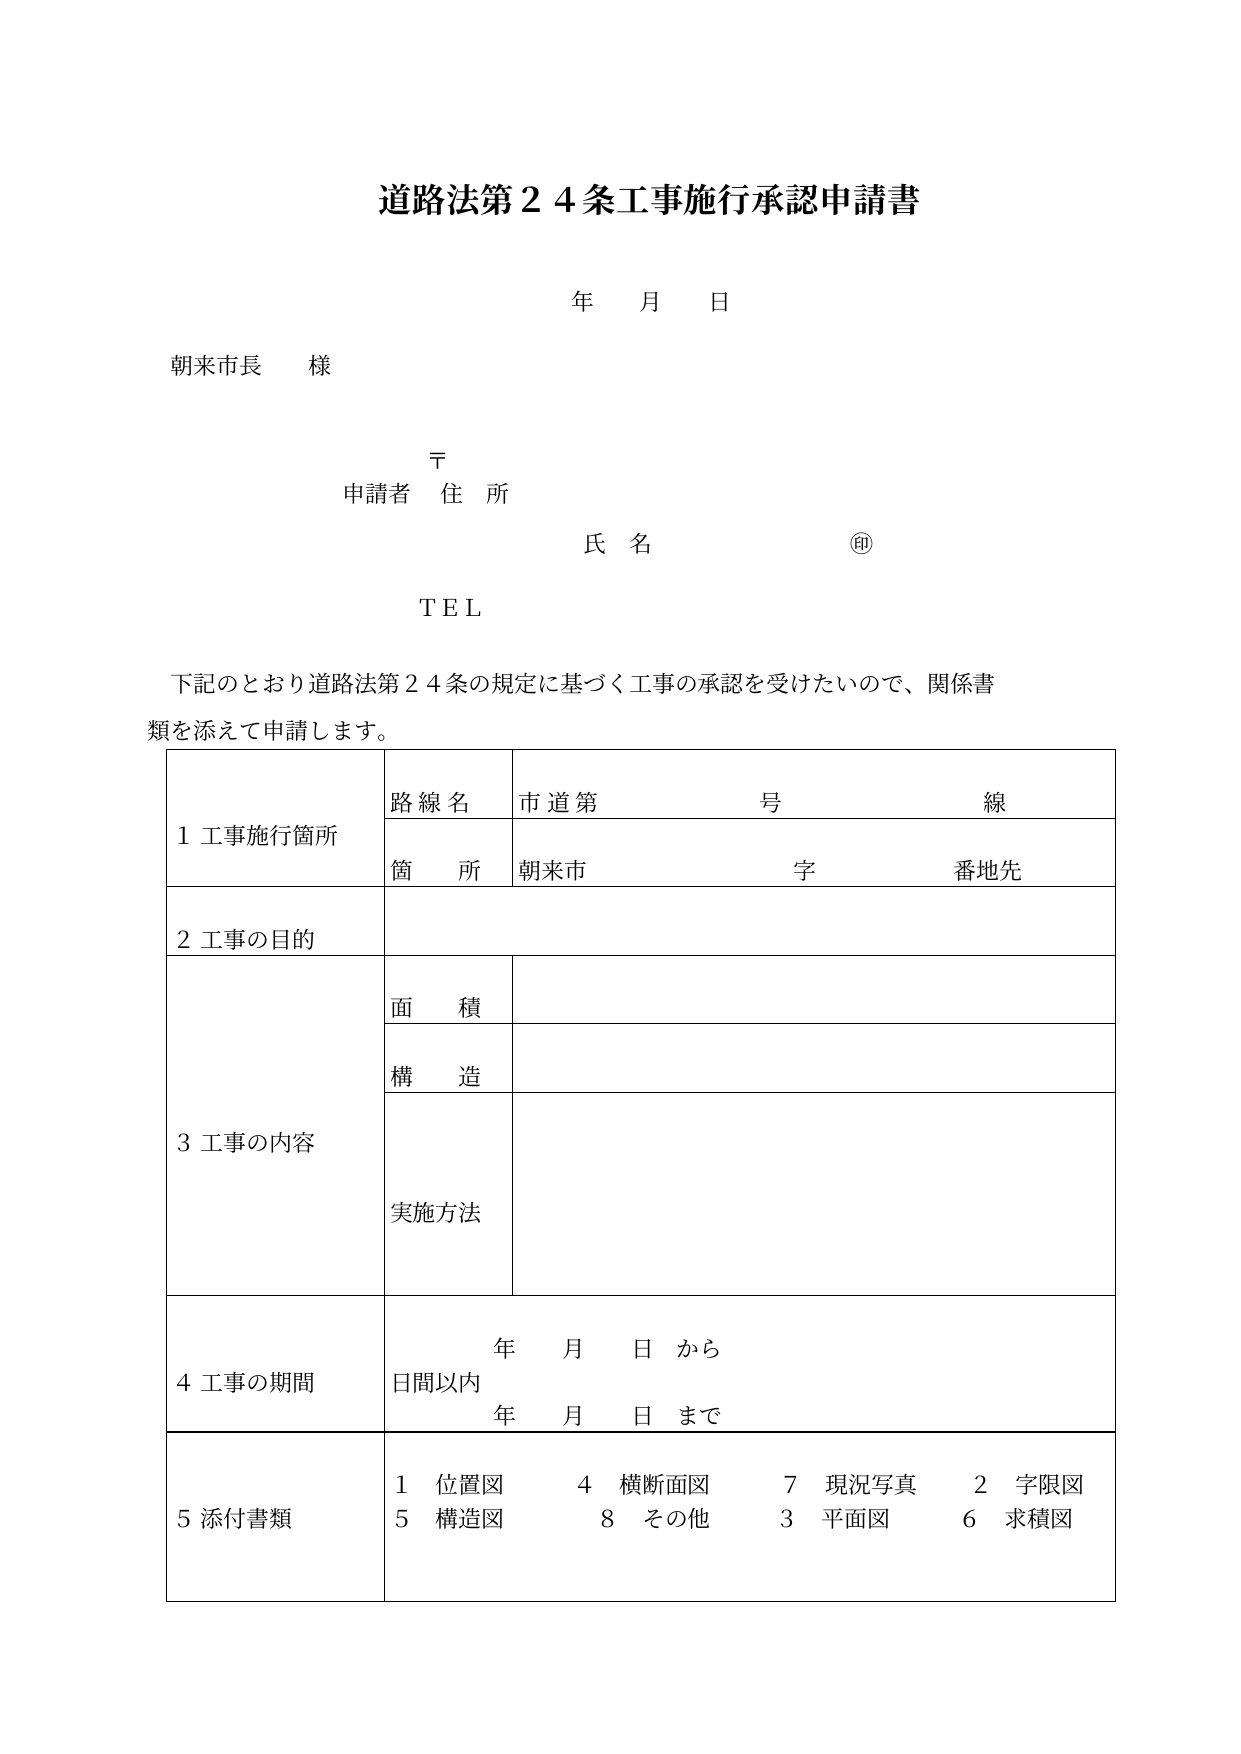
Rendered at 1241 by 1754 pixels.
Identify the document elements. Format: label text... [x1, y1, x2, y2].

table_cell 構 造 [385, 1024, 512, 1092]
table_cell [385, 887, 1115, 955]
table_header 路 線 名 [385, 750, 512, 818]
table_cell １ 位置図 ４ 横断面図 ７ 現況写真 ２ 字限図 ５ 構造図 ８ その他 ３ 平面図 ６ 求積図 [385, 1433, 1115, 1601]
table_cell ２ 工事の目的 [167, 887, 384, 955]
table_cell ４ 工事の期間 [167, 1296, 384, 1431]
table_cell ５ 添付書類 [167, 1433, 384, 1601]
table_cell 面 積 [385, 956, 512, 1023]
table_cell ３ 工事の内容 [167, 956, 384, 1295]
text 〒 [148, 443, 1152, 476]
text 類を添えて申請します。 [148, 702, 1152, 749]
table_header １ 工事施行箇所 [167, 750, 384, 886]
text 道路法第２４条工事施行承認申請書 [148, 177, 1152, 221]
table_cell 年 月 日 から 日間以内 年 月 日 まで [385, 1296, 1115, 1431]
table_cell 実施方法 [385, 1093, 512, 1295]
table_cell 箇 所 [385, 819, 512, 886]
text ＴＥＬ [148, 590, 1152, 623]
text 朝来市長 様 [148, 348, 1152, 381]
text 氏 名 ㊞ [148, 526, 1152, 559]
text 年 月 日 [148, 284, 1152, 317]
text 下記のとおり道路法第２４条の規定に基づく工事の承認を受けたいので、関係書 [148, 654, 1152, 702]
table_header 市 道 第 号 線 [513, 750, 1115, 818]
text 申請者 住 所 [148, 476, 1152, 509]
table_cell [513, 1024, 1115, 1092]
table_cell [513, 956, 1115, 1023]
table_cell [513, 1093, 1115, 1295]
table_cell 朝来市 字 番地先 [513, 819, 1115, 886]
